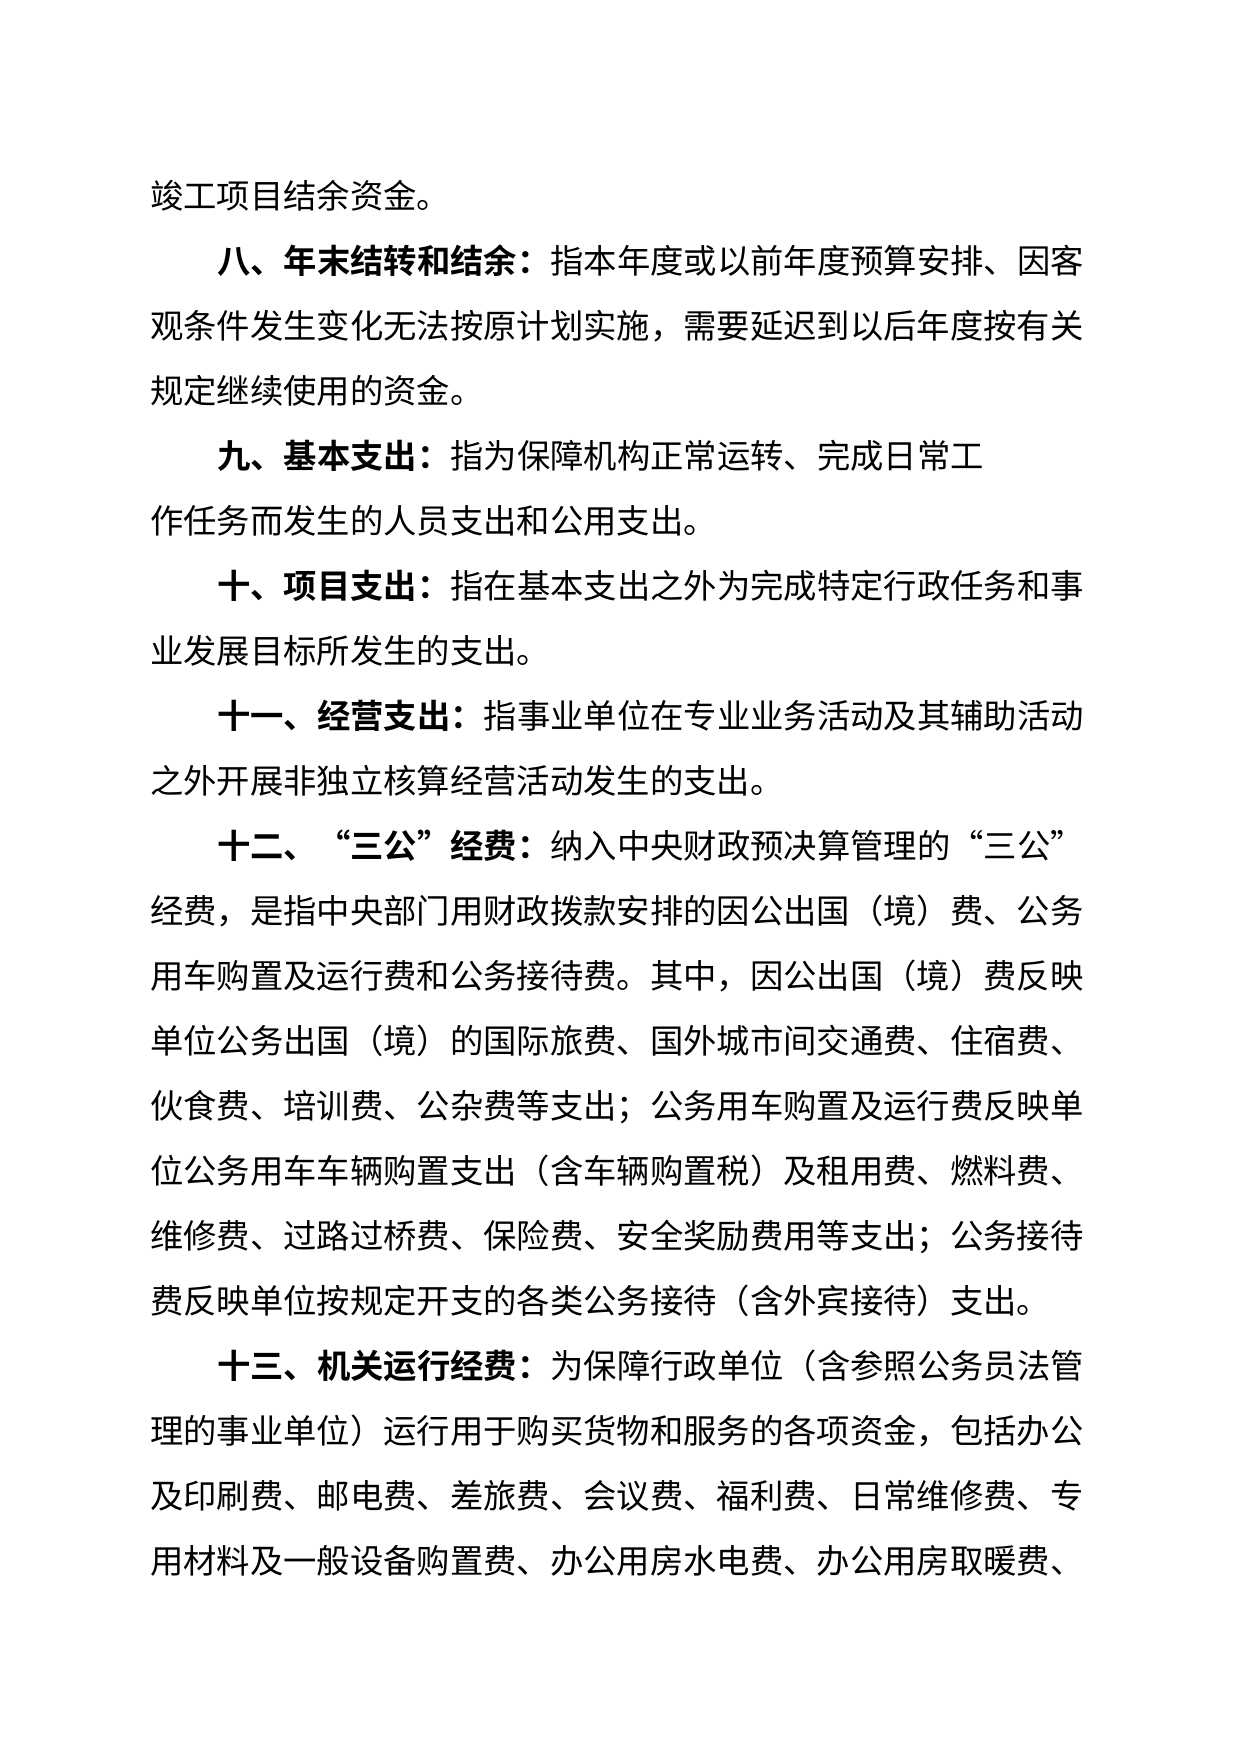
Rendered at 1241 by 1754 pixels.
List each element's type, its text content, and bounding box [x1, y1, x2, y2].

text 十二、“三公”经费：纳入中央财政预决算管理的“三公”经费，是指中央部门用财政拨款安排的因公出国（境）费、公务用车购置及运行费和公务接待费。其中，因公出国（境）费反映单位公务出国（境）的国际旅费、国外城市间交通费、住宿费、伙食费、培训费、公杂费等支出；公务用车购置及运行费反映单位公务用车车辆购置支出（含车辆购置税）及租用费、燃料费、维修费、过路过桥费、保险费、安全奖励费用等支出；公务接待费反映单位按规定开支的各类公务接待（含外宾接待）支出。 [150, 812, 1087, 1332]
text 八、年末结转和结余：指本年度或以前年度预算安排、因客观条件发生变化无法按原计划实施，需要延迟到以后年度按有关规定继续使用的资金。 [150, 227, 1087, 422]
text 作任务而发生的人员支出和公用支出。 [150, 487, 1087, 552]
text 十、项目支出：指在基本支出之外为完成特定行政任务和事业发展目标所发生的支出。 [150, 552, 1087, 682]
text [150, 1332, 1087, 1592]
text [150, 162, 1087, 227]
text 九、基本支出：指为保障机构正常运转、完成日常工 [150, 422, 1087, 487]
text 十一、经营支出：指事业单位在专业业务活动及其辅助活动之外开展非独立核算经营活动发生的支出。 [150, 682, 1087, 812]
